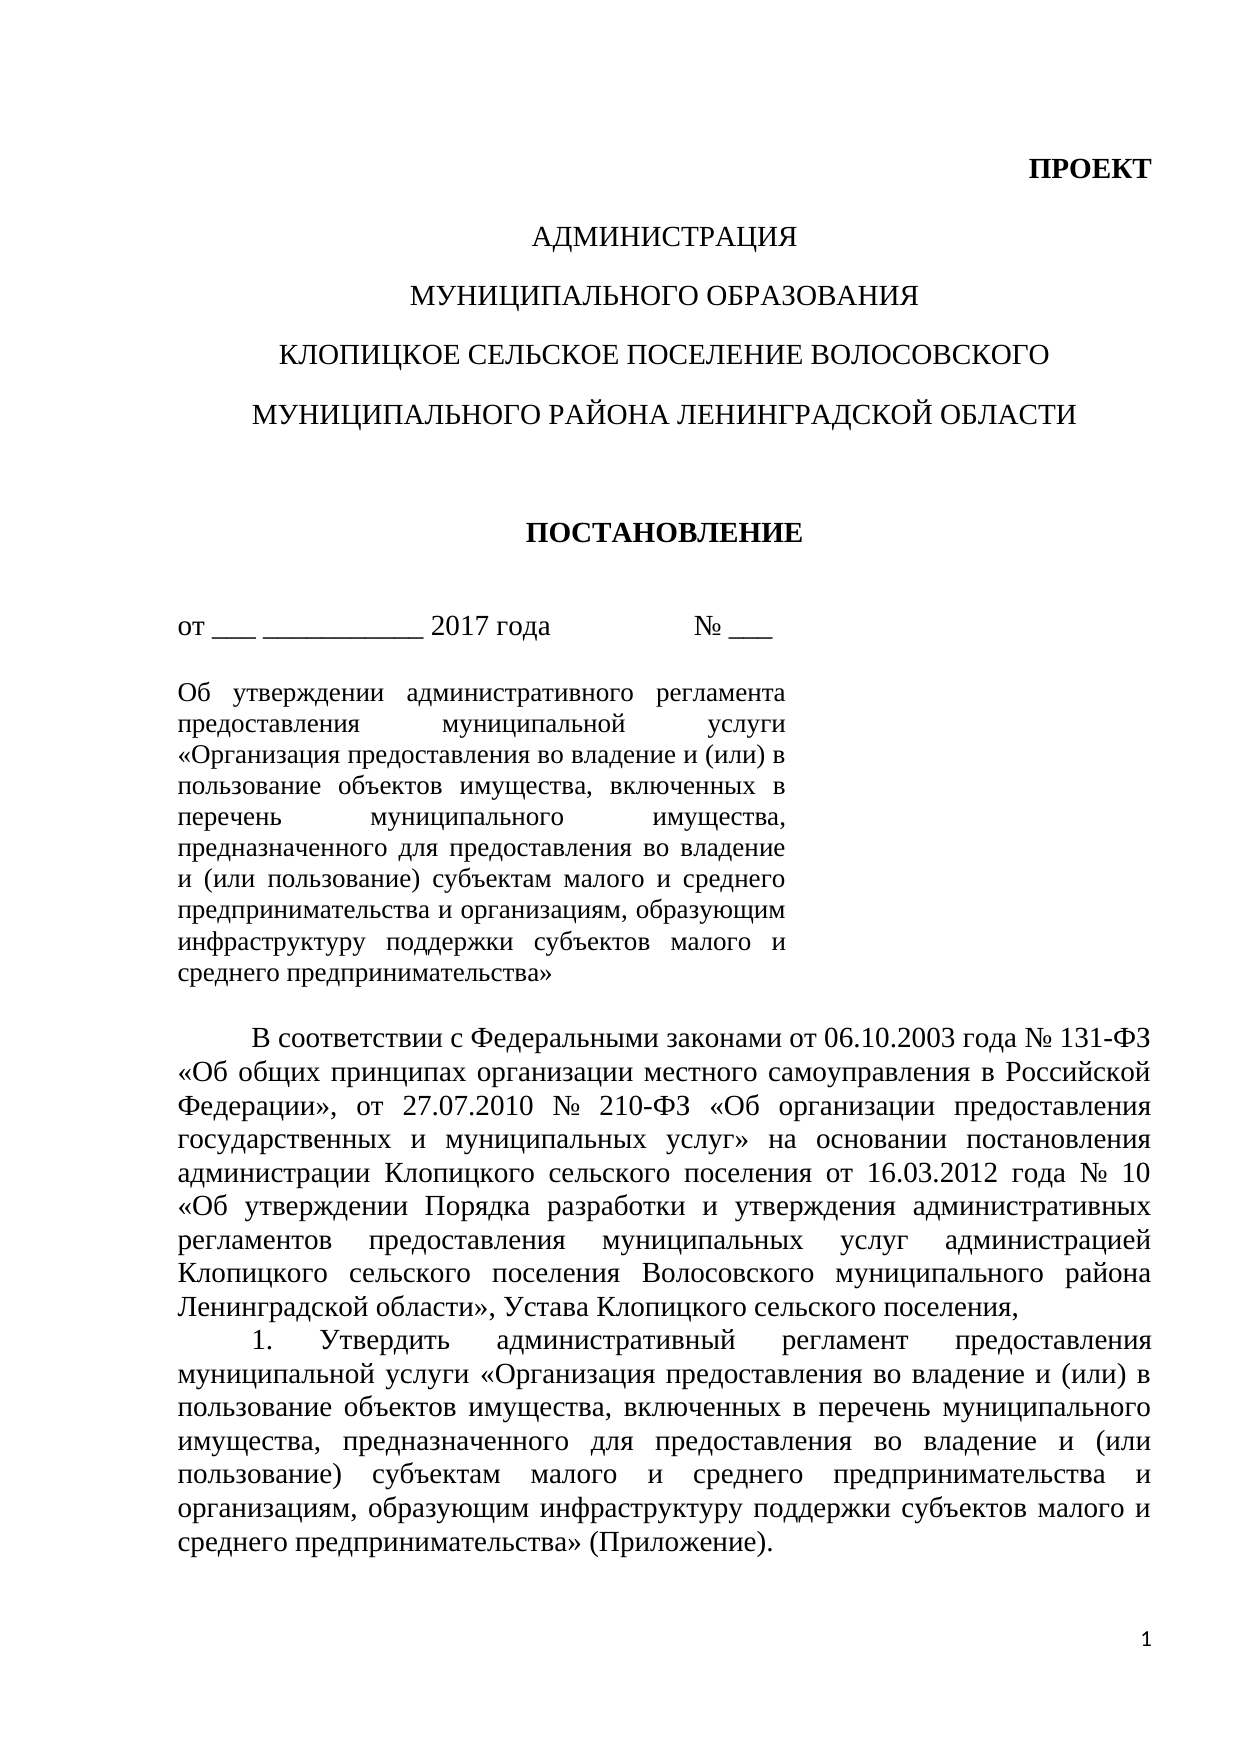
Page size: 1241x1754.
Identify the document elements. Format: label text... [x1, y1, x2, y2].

text 1. Утвердить административный регламент предоставления муниципальной услуги «Организация предоставления во владение и (или) в пользование объектов имущества, включенных в перечень муниципального имущества, предназначенного для предоставления во владение и (или пользование) субъектам малого и среднего предпринимательства и организациям, образующим инфраструктуру поддержки субъектов малого и среднего предпринимательства» (Приложение). [177, 1322, 1152, 1557]
text МУНИЦИПАЛЬНОГО ОБРАЗОВАНИЯ [177, 278, 1152, 312]
text КЛОПИЦКОЕ СЕЛЬСКОЕ ПОСЕЛЕНИЕ ВОЛОСОВСКОГО [177, 337, 1152, 371]
text ПОСТАНОВЛЕНИЕ [177, 516, 1152, 549]
text АДМИНИСТРАЦИЯ [177, 219, 1152, 252]
text от ___ ___________ 2017 года № ___ [177, 608, 1152, 642]
text ПРОЕКТ [177, 152, 1152, 185]
text В соответствии с Федеральными законами от 06.10.2003 года № 131-ФЗ «Об общих принципах организации местного самоуправления в Российской Федерации», от 27.07.2010 № 210-ФЗ «Об организации предоставления государственных и муниципальных услуг» на основании постановления администрации Клопицкого сельского поселения от 16.03.2012 года № 10 «Об утверждении Порядка разработки и утверждения административных регламентов предоставления муниципальных услуг администрацией Клопицкого сельского поселения Волосовского муниципального района Ленинградской области», Устава Клопицкого сельского поселения, [177, 1021, 1152, 1322]
table_header Об утверждении административного регламента предоставления муниципальной услуги «Организация предоставления во владение и (или) в пользование объектов имущества, включенных в перечень муниципального имущества, предназначенного для предоставления во владение и (или пользование) субъектам малого и среднего предпринимательства и организациям, образующим инфраструктуру поддержки субъектов малого и среднего предпринимательства» [166, 676, 797, 987]
text МУНИЦИПАЛЬНОГО РАЙОНА ЛЕНИНГРАДСКОЙ ОБЛАСТИ [177, 397, 1152, 430]
